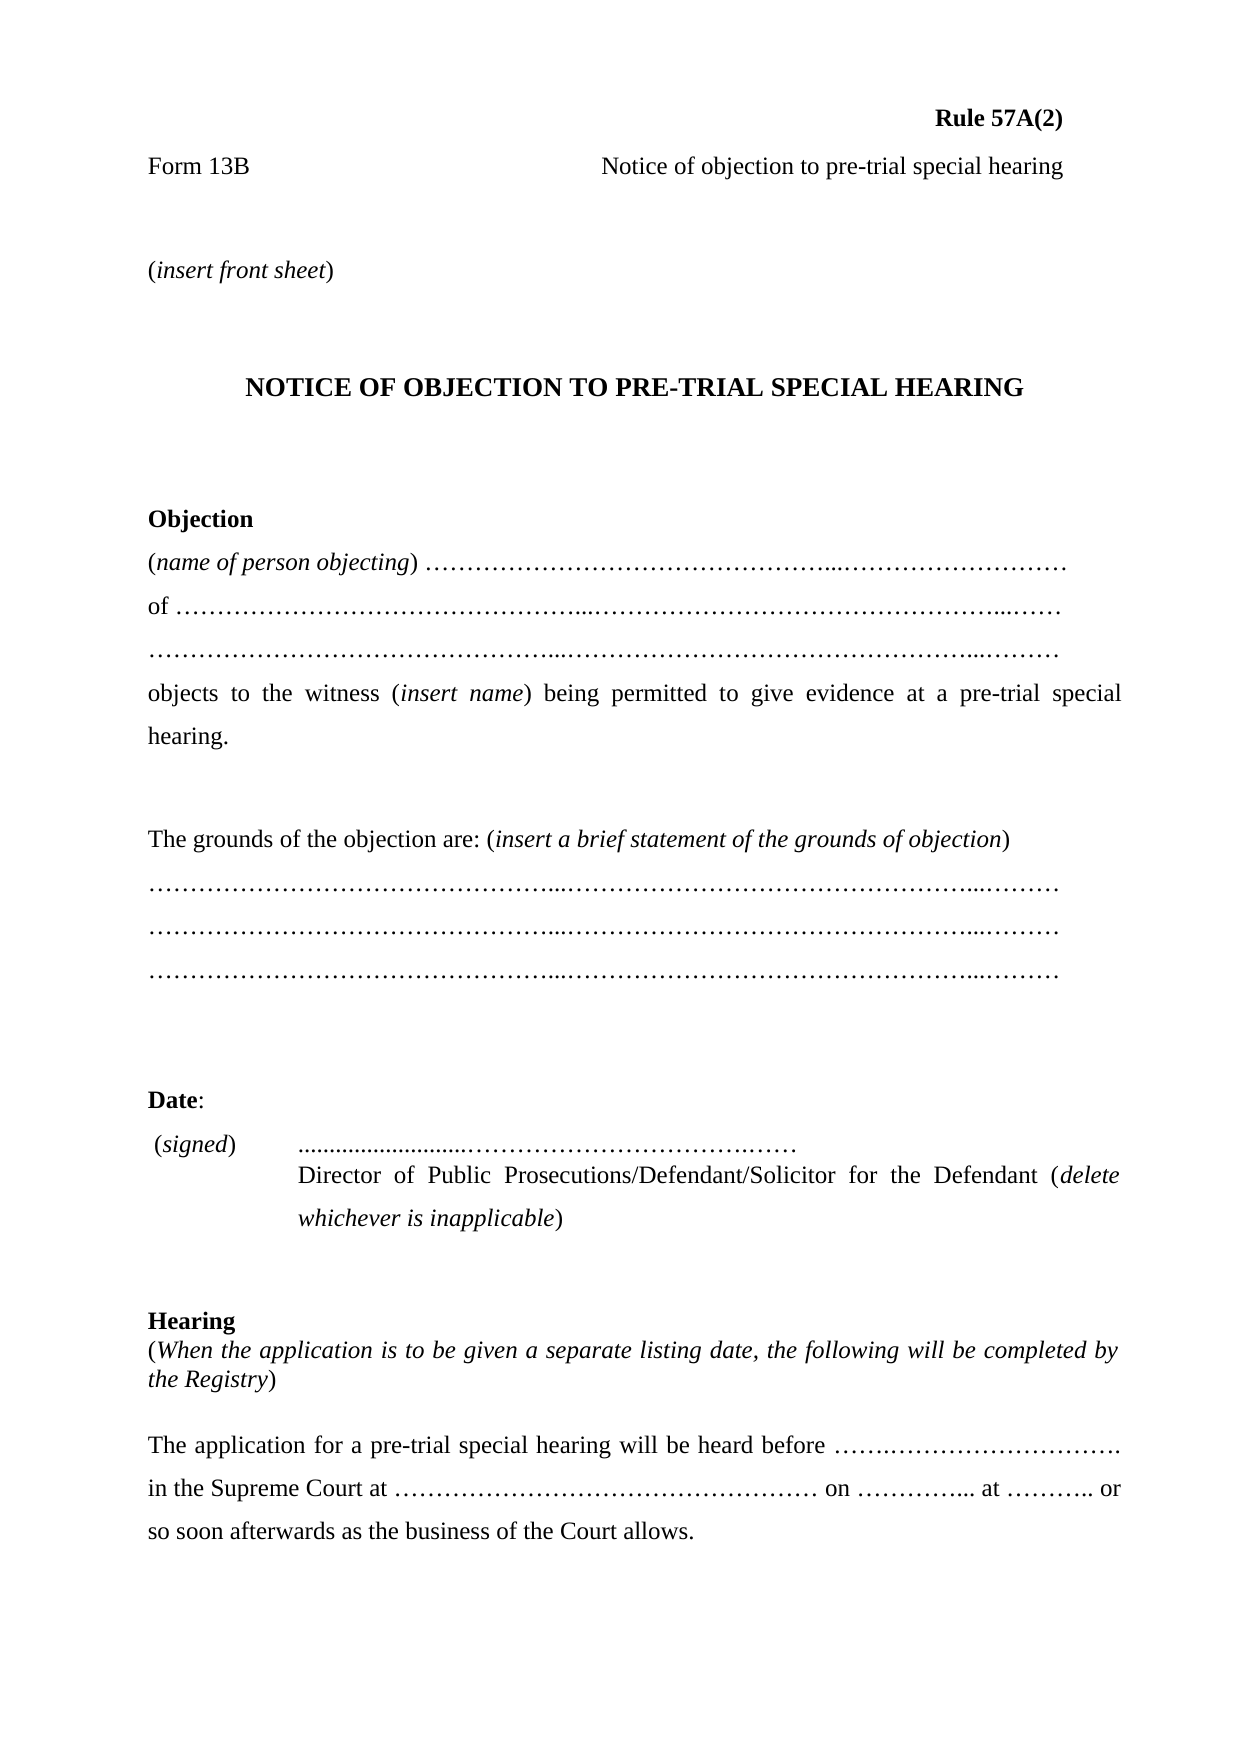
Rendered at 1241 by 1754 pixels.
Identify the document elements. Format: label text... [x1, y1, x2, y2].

text Rule 57A(2) [148, 103, 1122, 132]
text …………………………………………...…………………………………………...……… [148, 911, 1122, 940]
text The application for a pre-trial special hearing will be heard before …….………………………. in the Supreme Court at …………………………………………… on …………... at ……….. or so soon afterwards as the business of the Court allows. [148, 1430, 1122, 1545]
text Objection [148, 504, 1122, 533]
text NOTICE OF OBJECTION TO PRE-TRIAL SPECIAL HEARING [148, 371, 1122, 402]
text (When the application is to be given a separate listing date, the following will be completed by the Registry) [148, 1335, 1122, 1393]
text (name of person objecting) …………………………………………...……………………… [148, 547, 1122, 576]
text of …………………………………………...…………………………………………...…… [148, 591, 1122, 620]
text Hearing [148, 1306, 1122, 1335]
text Form 13B Notice of objection to pre-trial special hearing [148, 151, 1122, 180]
text The grounds of the objection are: (insert a brief statement of the grounds of objection) [148, 824, 1122, 853]
text …………………………………………...…………………………………………...……… [148, 634, 1122, 663]
text objects to the witness (insert name) being permitted to give evidence at a pre-trial special hearing. [148, 678, 1122, 750]
text …………………………………………...…………………………………………...……… [148, 868, 1122, 896]
text (signed) ...........................…………………………….…… [148, 1129, 1122, 1158]
text …………………………………………...…………………………………………...……… [148, 955, 1122, 983]
text Director of Public Prosecutions/Defendant/Solicitor for the Defendant (delete whichever is inapplicable) [298, 1160, 1122, 1232]
text Date: [148, 1085, 1122, 1114]
text (insert front sheet) [148, 255, 1122, 283]
